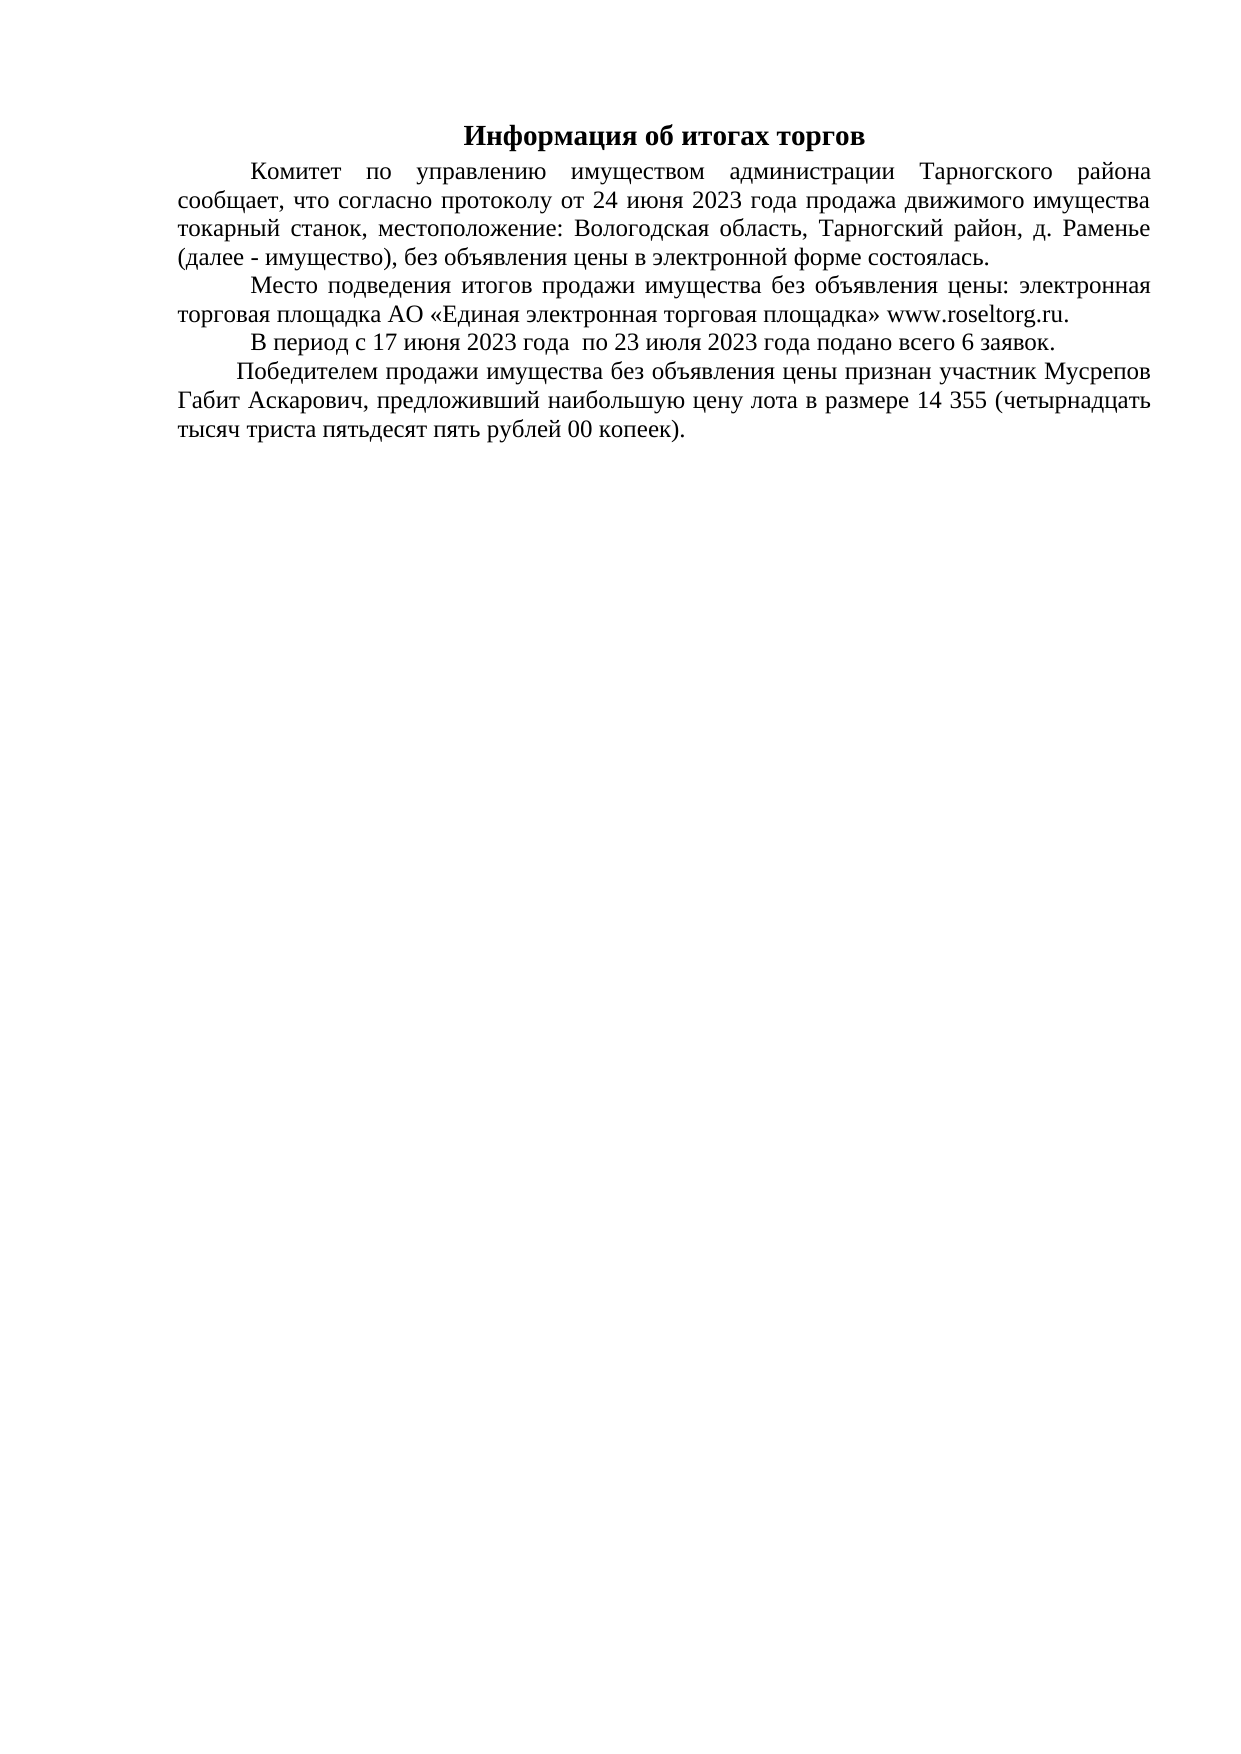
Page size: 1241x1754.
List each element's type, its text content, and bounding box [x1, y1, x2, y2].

text Победителем продажи имущества без объявления цены признан участник Мусрепов Габит Аскарович, предложивший наибольшую цену лота в размере 14 355 (четырнадцать тысяч триста пятьдесят пять рублей 00 копеек). [177, 356, 1152, 443]
text Информация об итогах торгов [177, 118, 1152, 152]
text Комитет по управлению имуществом администрации Тарногского района сообщает, что согласно протоколу от 24 июня 2023 года продажа движимого имущества токарный станок, местоположение: Вологодская область, Тарногский район, д. Раменье (далее - имущество), без объявления цены в электронной форме состоялась. [177, 157, 1152, 271]
text Место подведения итогов продажи имущества без объявления цены: электронная торговая площадка АО «Единая электронная торговая площадка» www.roseltorg.ru. [177, 271, 1152, 328]
text В период с 17 июня 2023 года по 23 июля 2023 года подано всего 6 заявок. [177, 328, 1152, 356]
